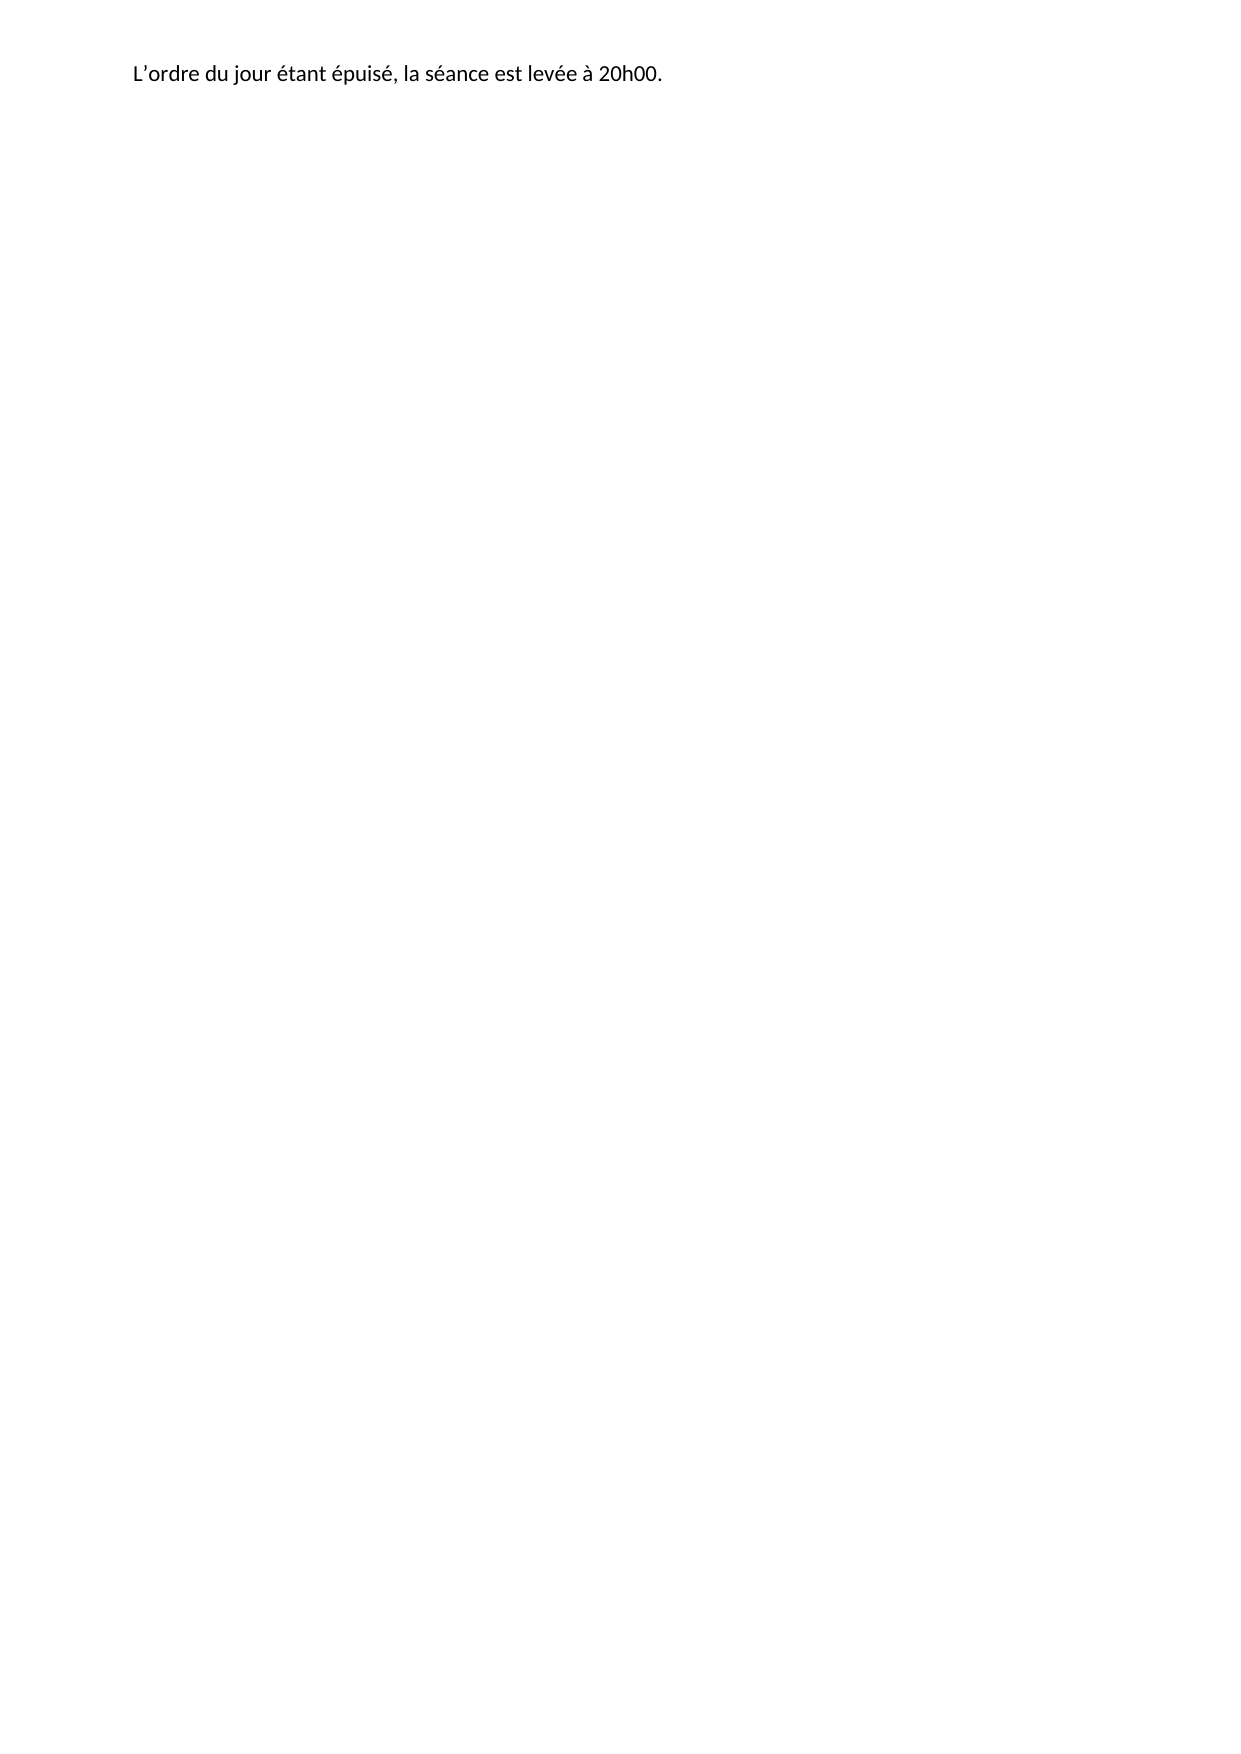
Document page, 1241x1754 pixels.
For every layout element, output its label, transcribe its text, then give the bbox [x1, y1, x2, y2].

text L’ordre du jour étant épuisé, la séance est levée à 20h00. [133, 59, 1122, 87]
